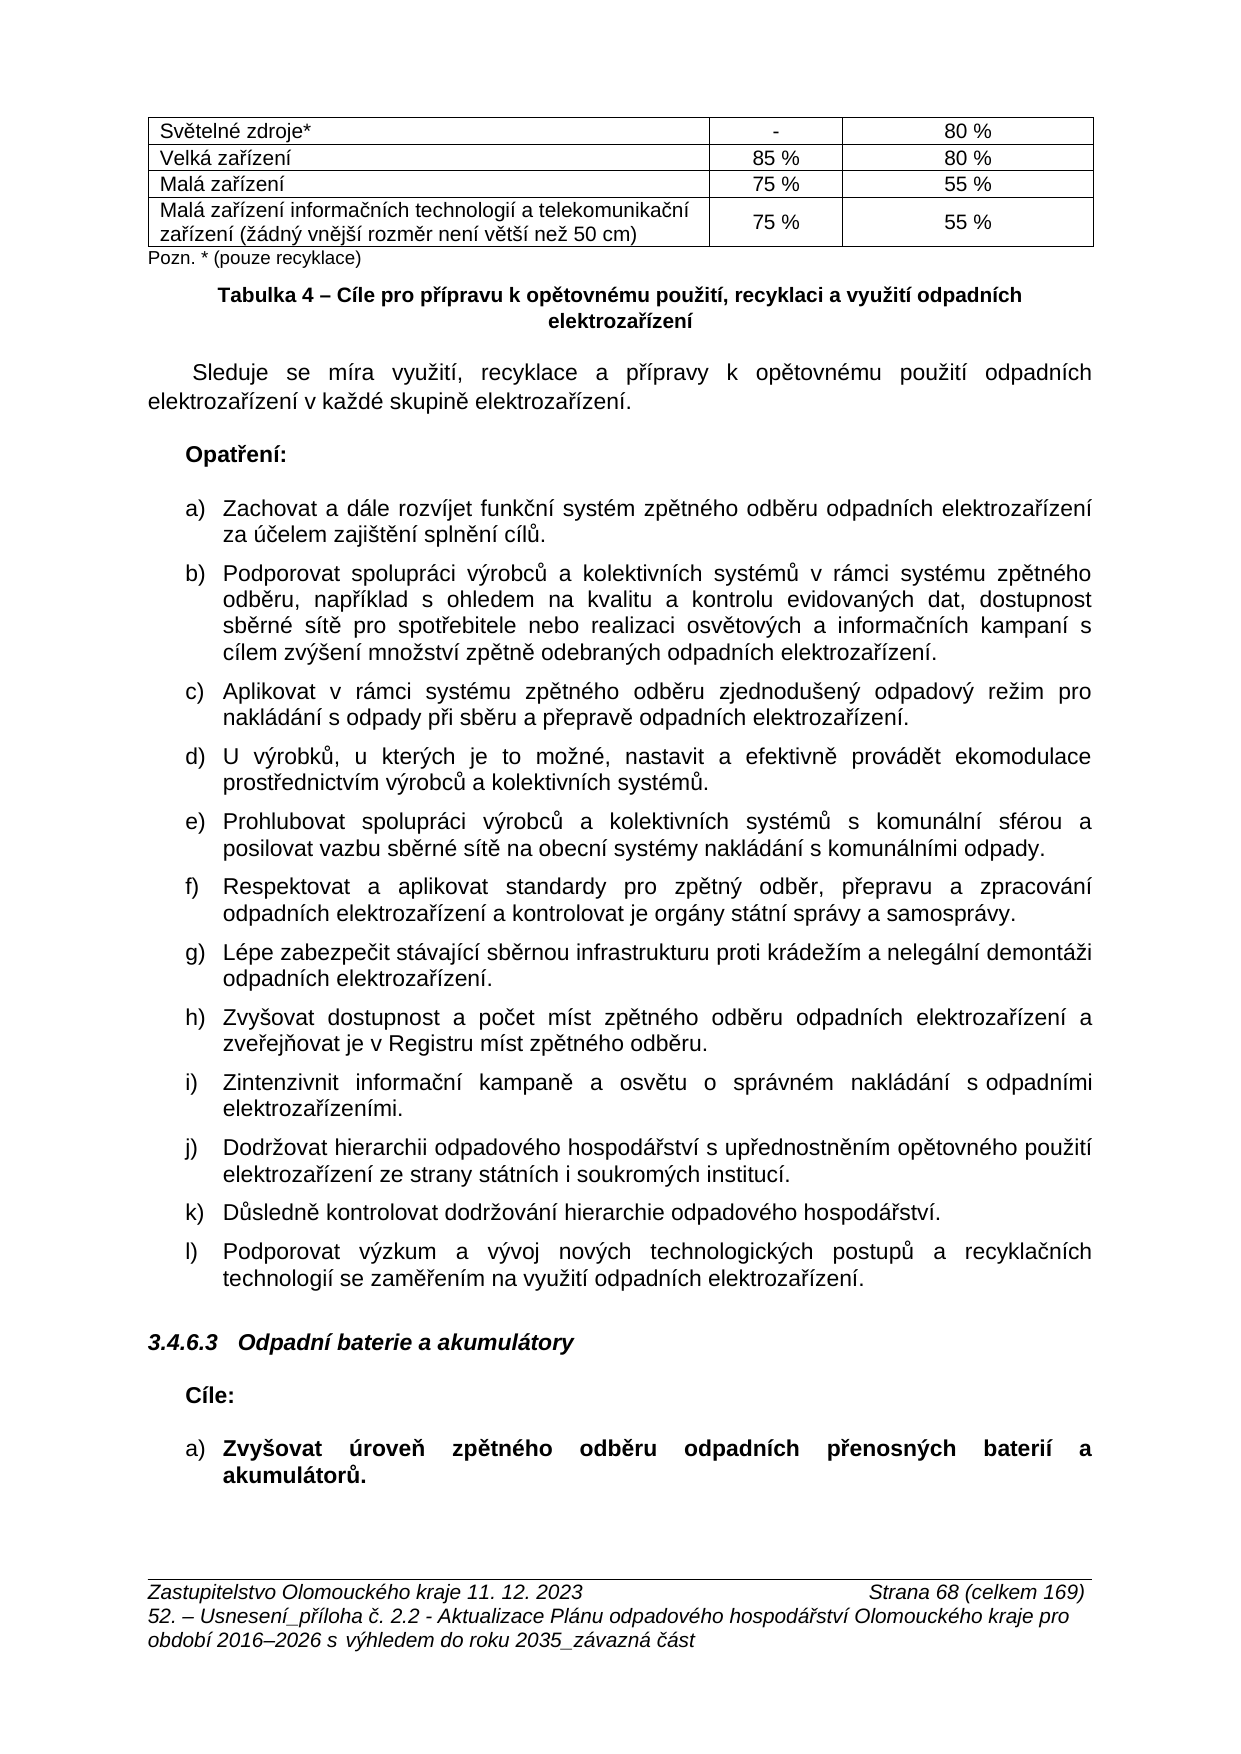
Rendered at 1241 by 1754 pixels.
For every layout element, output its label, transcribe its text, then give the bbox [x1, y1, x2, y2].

table_cell Světelné zdroje* [149, 118, 709, 144]
list Dodržovat hierarchii odpadového hospodářství s upřednostněním opětovného použití elektrozařízení ze strany státních i soukromých institucí. [185, 1134, 1092, 1187]
list Lépe zabezpečit stávající sběrnou infrastrukturu proti krádežím a nelegální demontáži odpadních elektrozařízení. [185, 938, 1092, 991]
list Podporovat spolupráci výrobců a kolektivních systémů v rámci systému zpětného odběru, například s ohledem na kvalitu a kontrolu evidovaných dat, dostupnost sběrné sítě pro spotřebitele nebo realizaci osvětových a informačních kampaní s cílem zvýšení množství zpětně odebraných odpadních elektrozařízení. [185, 560, 1092, 665]
text elektrozařízení [148, 308, 1092, 332]
table_cell 55 % [843, 198, 1093, 246]
list Aplikovat v rámci systému zpětného odběru zjednodušený odpadový režim pro nakládání s odpady při sběru a přepravě odpadních elektrozařízení. [185, 678, 1092, 730]
table_cell - [710, 118, 842, 144]
list Zvyšovat úroveň zpětného odběru odpadních přenosných baterií a akumulátorů. [185, 1435, 1092, 1488]
table_cell 80 % [843, 118, 1093, 144]
text Opatření: [148, 441, 1092, 467]
table_cell 75 % [710, 198, 842, 246]
table_cell 85 % [710, 145, 842, 170]
list Zachovat a dále rozvíjet funkční systém zpětného odběru odpadních elektrozařízení za účelem zajištění splnění cílů. [185, 494, 1092, 547]
table_cell 55 % [843, 171, 1093, 197]
text Pozn. * (pouze recyklace) [148, 247, 1092, 268]
text Cíle: [148, 1382, 1092, 1408]
text Sleduje se míra využití, recyklace a přípravy k opětovnému použití odpadních elektrozařízení v každé skupině elektrozařízení. [148, 359, 1092, 414]
list Důsledně kontrolovat dodržování hierarchie odpadového hospodářství. [185, 1199, 1092, 1226]
table_cell 75 % [710, 171, 842, 197]
list Zvyšovat dostupnost a počet míst zpětného odběru odpadních elektrozařízení a zveřejňovat je v Registru míst zpětného odběru. [185, 1004, 1092, 1056]
table_cell Malá zařízení [149, 171, 709, 197]
list Respektovat a aplikovat standardy pro zpětný odběr, přepravu a zpracování odpadních elektrozařízení a kontrolovat je orgány státní správy a samosprávy. [185, 873, 1092, 926]
table_cell Malá zařízení informačních technologií a telekomunikační zařízení (žádný vnější rozměr není větší než 50 cm) [149, 198, 709, 246]
list Podporovat výzkum a vývoj nových technologických postupů a recyklačních technologií se zaměřením na využití odpadních elektrozařízení. [185, 1238, 1092, 1291]
list Zintenzivnit informační kampaně a osvětu o správném nakládání s odpadními elektrozařízeními. [185, 1069, 1092, 1122]
table_cell Velká zařízení [149, 145, 709, 170]
subtitle Odpadní baterie a akumulátory [148, 1328, 1092, 1355]
table_cell 80 % [843, 145, 1093, 170]
list U výrobků, u kterých je to možné, nastavit a efektivně provádět ekomodulace prostřednictvím výrobců a kolektivních systémů. [185, 743, 1092, 796]
list Prohlubovat spolupráci výrobců a kolektivních systémů s komunální sférou a posilovat vazbu sběrné sítě na obecní systémy nakládání s komunálními odpady. [185, 808, 1092, 861]
